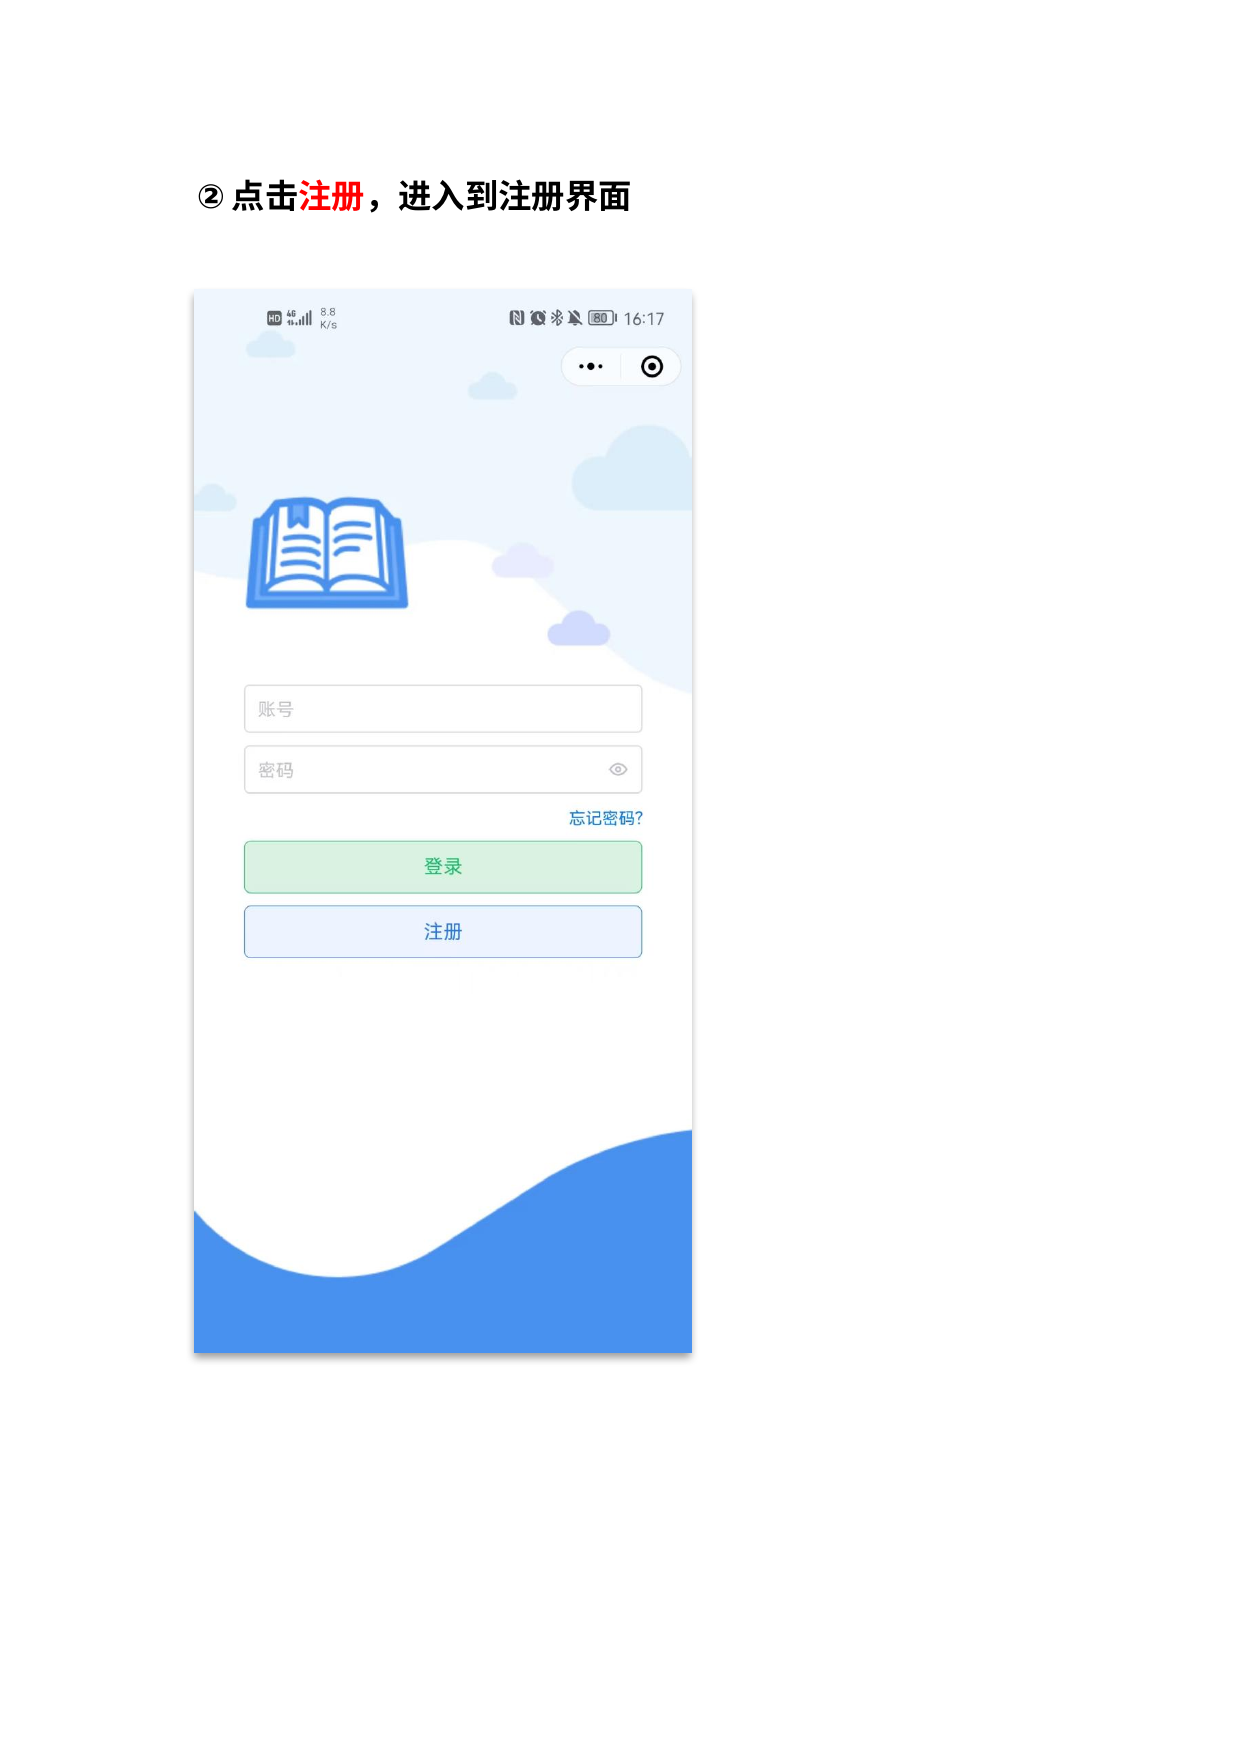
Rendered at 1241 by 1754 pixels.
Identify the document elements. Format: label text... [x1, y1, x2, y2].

picture [194, 289, 692, 1353]
subtitle ②点击注册，进入到注册界面 [187, 162, 1053, 227]
